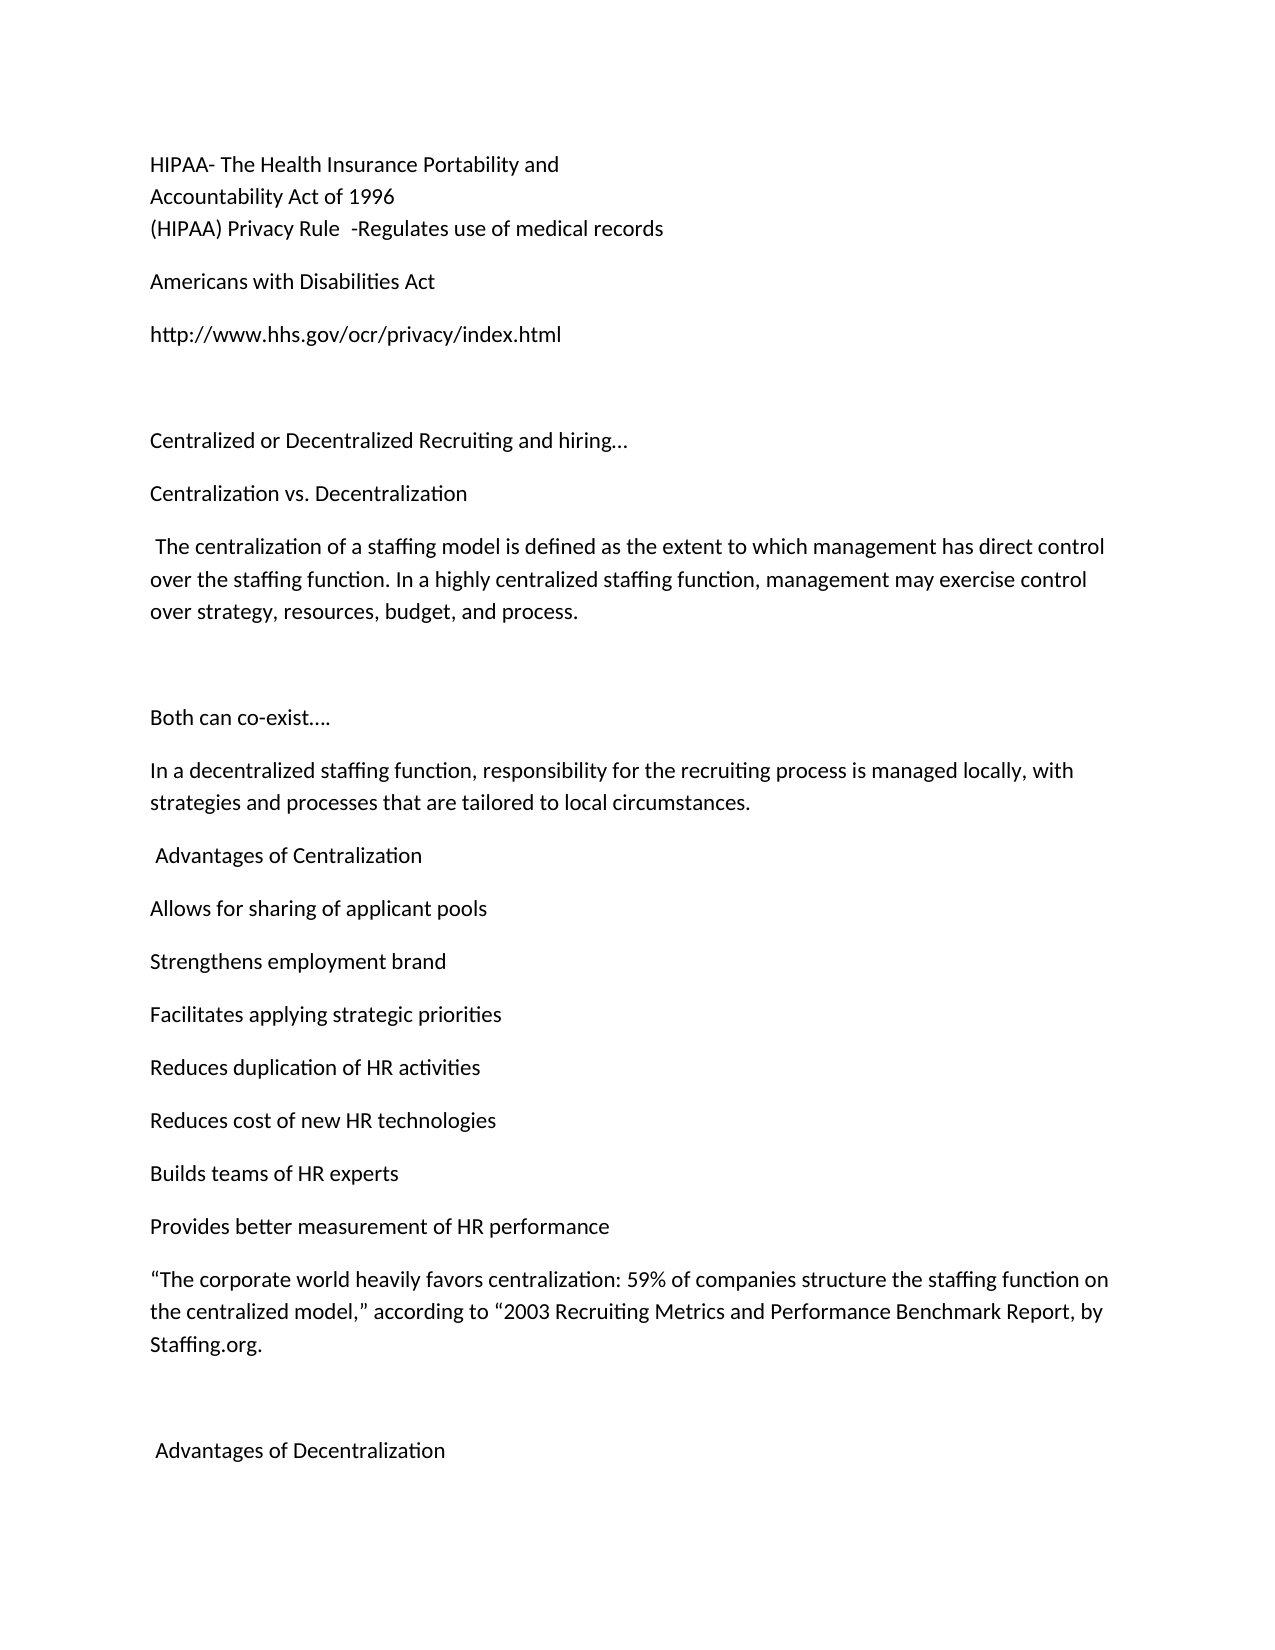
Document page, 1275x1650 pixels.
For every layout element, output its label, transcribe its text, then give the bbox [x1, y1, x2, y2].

text Allows for sharing of applicant pools [150, 894, 1125, 922]
text The centralization of a staffing model is defined as the extent to which management has direct control over the staffing function. In a highly centralized staffing function, management may exercise control over strategy, resources, budget, and process. [150, 532, 1125, 625]
text Reduces duplication of HR activities [150, 1053, 1125, 1081]
text Builds teams of HR experts [150, 1159, 1125, 1187]
text Provides better measurement of HR performance [150, 1212, 1125, 1240]
text Both can co-exist…. [150, 703, 1125, 731]
text HIPAA- The Health Insurance Portability and Accountability Act of 1996 (HIPAA) Privacy Rule -Regulates use of medical records [150, 150, 1125, 242]
text Reduces cost of new HR technologies [150, 1106, 1125, 1134]
text Advantages of Centralization [150, 841, 1125, 869]
text In a decentralized staffing function, responsibility for the recruiting process is managed locally, with strategies and processes that are tailored to local circumstances. [150, 756, 1125, 816]
text “The corporate world heavily favors centralization: 59% of companies structure the staffing function on the centralized model,” according to “2003 Recruiting Metrics and Performance Benchmark Report, by Staffing.org. [150, 1265, 1125, 1358]
text Facilitates applying strategic priorities [150, 1000, 1125, 1028]
text Advantages of Decentralization [150, 1436, 1125, 1464]
text Centralization vs. Decentralization [150, 479, 1125, 507]
text Americans with Disabilities Act [150, 267, 1125, 295]
text Strengthens employment brand [150, 947, 1125, 975]
text Centralized or Decentralized Recruiting and hiring… [150, 426, 1125, 454]
text http://www.hhs.gov/ocr/privacy/index.html [150, 320, 1125, 348]
